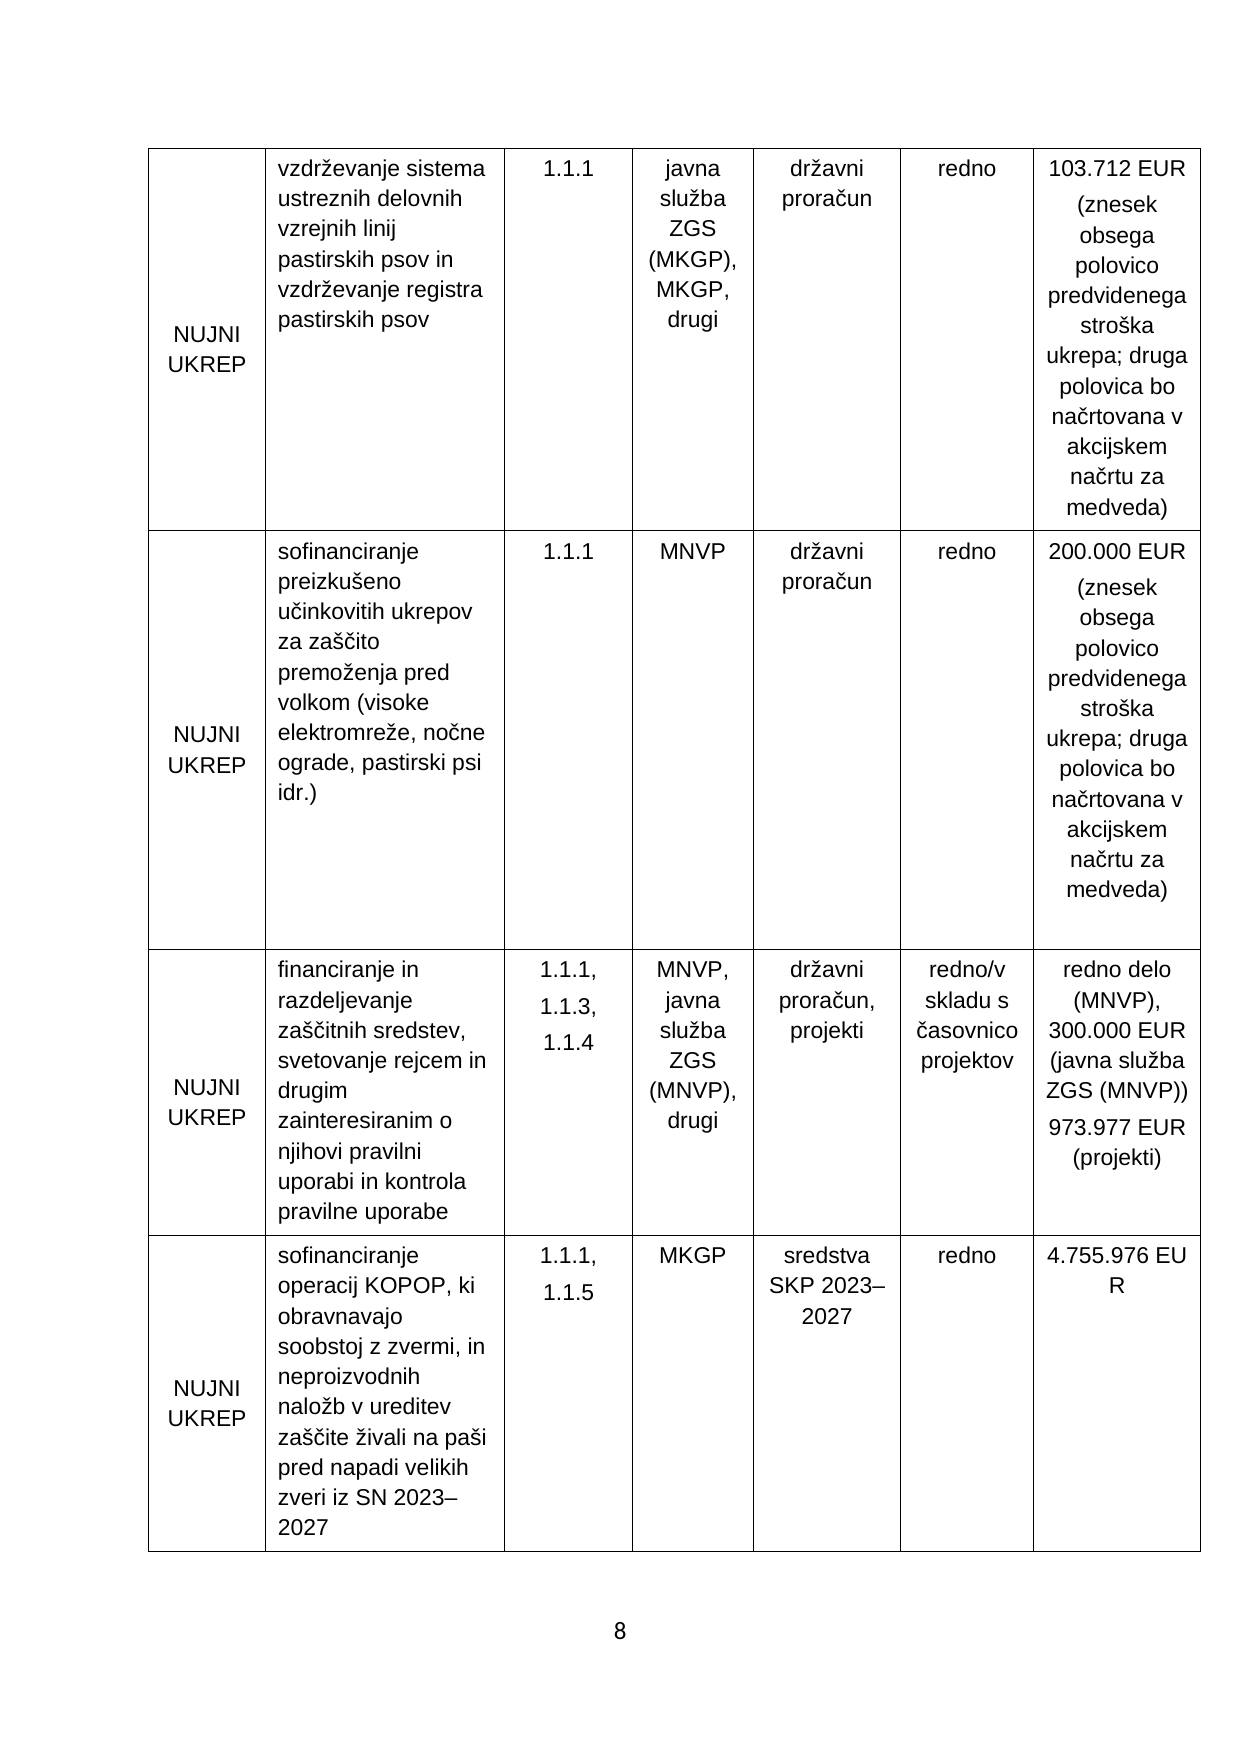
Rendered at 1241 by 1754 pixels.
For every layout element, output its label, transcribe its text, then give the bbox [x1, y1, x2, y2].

table_cell sredstva SKP 2023–2027 [754, 1236, 900, 1551]
table_cell državni proračun, projekti [754, 950, 900, 1235]
table_cell 200.000 EUR (znesek obsega polovico predvidenega stroška ukrepa; druga polovica bo načrtovana v akcijskem načrtu za medveda) [1034, 531, 1200, 949]
table_cell redno/v skladu s časovnico projektov [901, 950, 1033, 1235]
table_cell NUJNI UKREP [149, 950, 265, 1235]
table_cell vzdrževanje sistema ustreznih delovnih vzrejnih linij pastirskih psov in vzdrževanje registra pastirskih psov [266, 149, 504, 530]
table_cell NUJNI UKREP [149, 1236, 265, 1551]
table_cell NUJNI UKREP [149, 531, 265, 949]
table_cell redno [901, 531, 1033, 949]
table_cell 1.1.1 [505, 531, 632, 949]
table_cell 1.1.1, 1.1.3, 1.1.4 [505, 950, 632, 1235]
table_cell 4.755.976 EUR [1034, 1236, 1200, 1551]
table_cell sofinanciranje operacij KOPOP, ki obravnavajo soobstoj z zvermi, in neproizvodnih naložb v ureditev zaščite živali na paši pred napadi velikih zveri iz SN 2023–2027 [266, 1236, 504, 1551]
table_cell NUJNI UKREP [149, 149, 265, 530]
table_cell redno delo (MNVP), 300.000 EUR (javna služba ZGS (MNVP)) 973.977 EUR (projekti) [1034, 950, 1200, 1235]
table_cell sofinanciranje preizkušeno učinkovitih ukrepov za zaščito premoženja pred volkom (visoke elektromreže, nočne ograde, pastirski psi idr.) [266, 531, 504, 949]
table_cell redno [901, 1236, 1033, 1551]
table_cell državni proračun [754, 149, 900, 530]
table_cell MNVP, javna služba ZGS (MNVP), drugi [633, 950, 753, 1235]
table_cell državni proračun [754, 531, 900, 949]
table_cell 1.1.1, 1.1.5 [505, 1236, 632, 1551]
table_cell redno [901, 149, 1033, 530]
table_cell financiranje in razdeljevanje zaščitnih sredstev, svetovanje rejcem in drugim zainteresiranim o njihovi pravilni uporabi in kontrola pravilne uporabe [266, 950, 504, 1235]
table_cell 1.1.1 [505, 149, 632, 530]
table_cell MKGP [633, 1236, 753, 1551]
table_cell 103.712 EUR (znesek obsega polovico predvidenega stroška ukrepa; druga polovica bo načrtovana v akcijskem načrtu za medveda) [1034, 149, 1200, 530]
table_cell javna služba ZGS (MKGP), MKGP, drugi [633, 149, 753, 530]
table_cell MNVP [633, 531, 753, 949]
